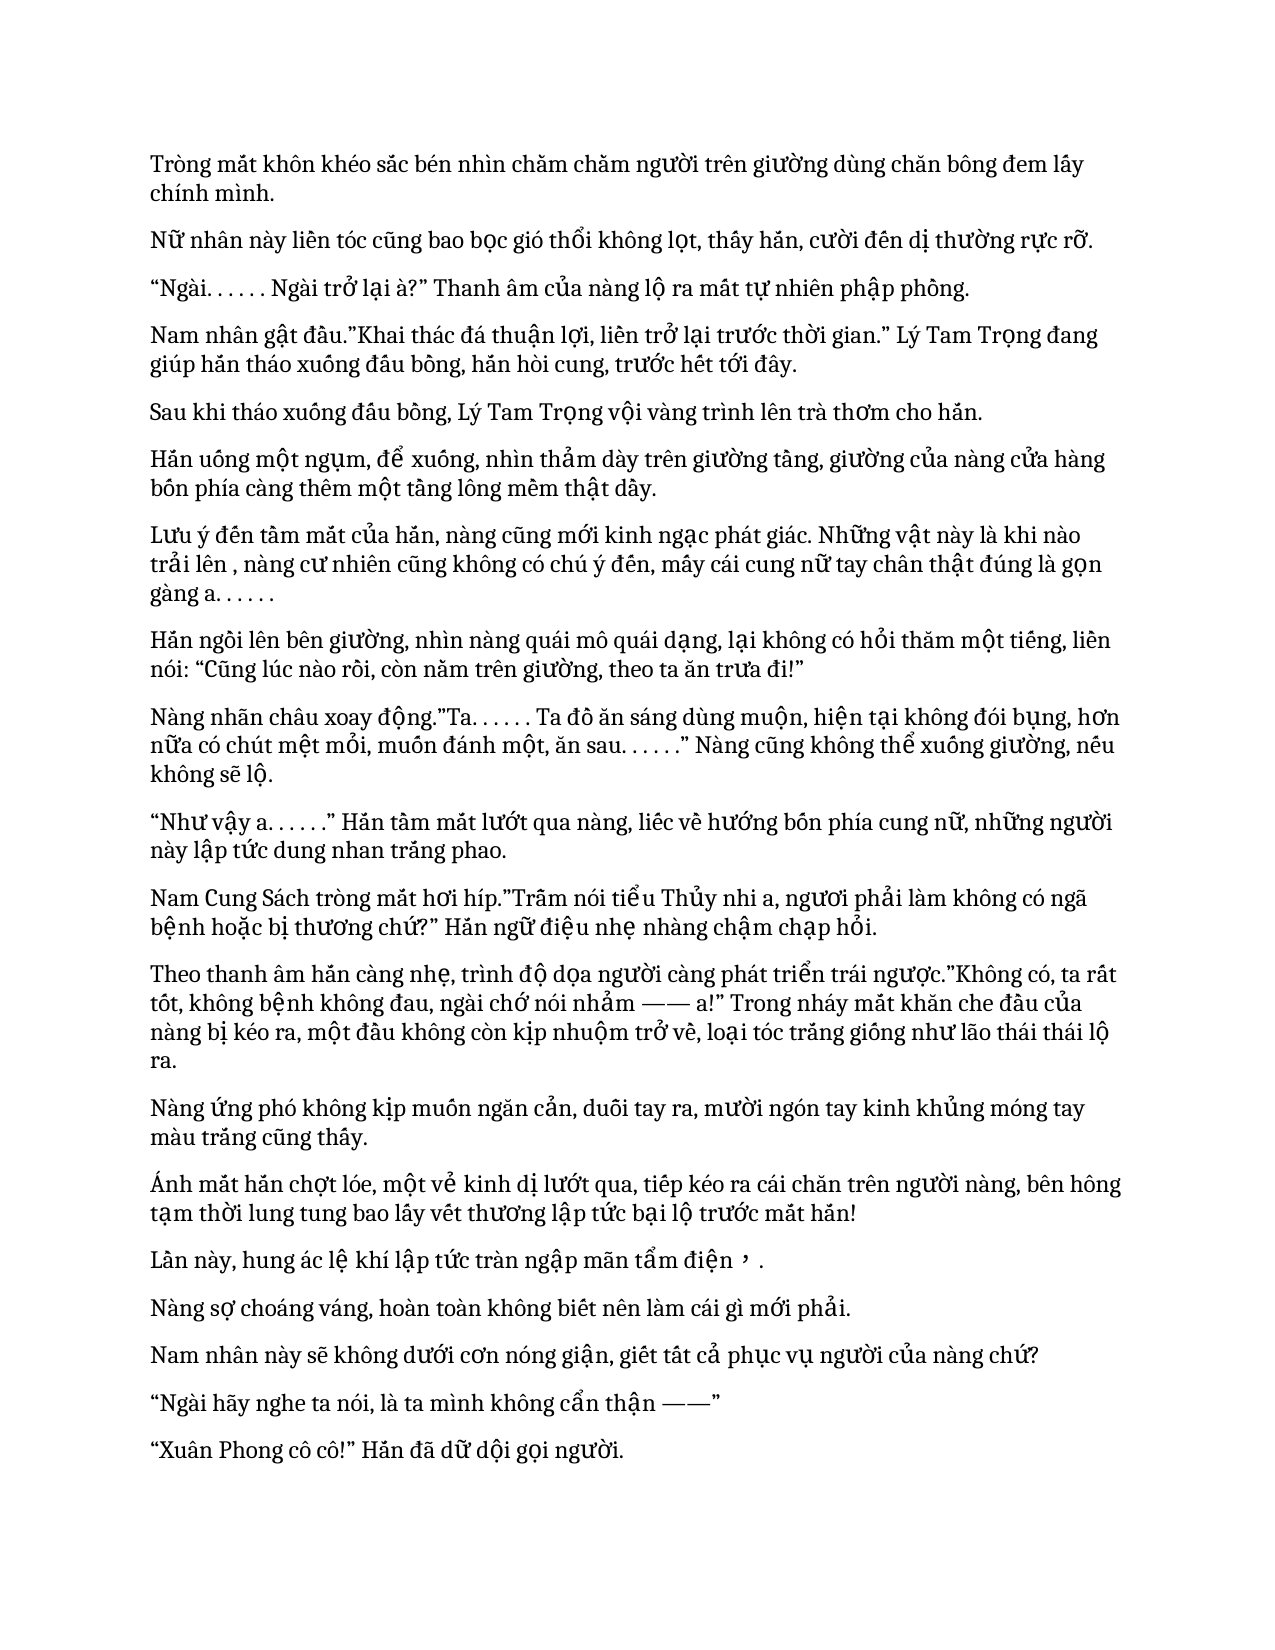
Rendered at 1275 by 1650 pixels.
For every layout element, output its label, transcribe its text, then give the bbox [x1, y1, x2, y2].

text Tròng mắt khôn khéo sắc bén nhìn chằm chằm người trên giường dùng chăn bông đem lấy chính mình. [150, 150, 1125, 207]
text Nàng nhãn châu xoay động.”Ta. . . . . . Ta đồ ăn sáng dùng muộn, hiện tại không đói bụng, hơn nữa có chút mệt mỏi, muốn đánh một, ăn sau. . . . . .” Nàng cũng không thể xuống giường, nếu không sẽ lộ. [150, 702, 1125, 789]
text Nàng ứng phó không kịp muốn ngăn cản, duỗi tay ra, mười ngón tay kinh khủng móng tay màu trắng cũng thấy. [150, 1094, 1125, 1151]
text Nam Cung Sách tròng mắt hơi híp.”Trẫm nói tiểu Thủy nhi a, ngươi phải làm không có ngã bệnh hoặc bị thương chứ?” Hắn ngữ điệu nhẹ nhàng chậm chạp hỏi. [150, 884, 1125, 941]
text Nam nhân này sẽ không dưới cơn nóng giận, giết tất cả phục vụ người của nàng chứ? [150, 1341, 1125, 1370]
text Nữ nhân này liền tóc cũng bao bọc gió thổi không lọt, thấy hắn, cười đến dị thường rực rỡ. [150, 226, 1125, 255]
text Ánh mắt hắn chợt lóe, một vẻ kinh dị lướt qua, tiếp kéo ra cái chăn trên người nàng, bên hông tạm thời lung tung bao lấy vết thương lập tức bại lộ trước mắt hắn! [150, 1170, 1125, 1227]
text “Ngài hãy nghe ta nói, là ta mình không cẩn thận ——” [150, 1389, 1125, 1417]
text Hắn ngồi lên bên giường, nhìn nàng quái mô quái dạng, lại không có hỏi thăm một tiếng, liền nói: “Cũng lúc nào rồi, còn nằm trên giường, theo ta ăn trưa đi!” [150, 626, 1125, 684]
text “Xuân Phong cô cô!” Hắn đã dữ dội gọi người. [150, 1436, 1125, 1465]
text Nàng sợ choáng váng, hoàn toàn không biết nên làm cái gì mới phải. [150, 1294, 1125, 1322]
text Sau khi tháo xuống đấu bồng, Lý Tam Trọng vội vàng trình lên trà thơm cho hắn. [150, 397, 1125, 426]
text Nam nhân gật đầu.”Khai thác đá thuận lợi, liền trở lại trước thời gian.” Lý Tam Trọng đang giúp hắn tháo xuống đấu bồng, hắn hòi cung, trước hết tới đây. [150, 321, 1125, 379]
text Lưu ý đến tầm mắt của hắn, nàng cũng mới kinh ngạc phát giác. Những vật này là khi nào trải lên , nàng cư nhiên cũng không có chú ý đến, mấy cái cung nữ tay chân thật đúng là gọn gàng a. . . . . . [150, 521, 1125, 607]
text Hắn uống một ngụm, để xuống, nhìn thảm dày trên giường tầng, giường của nàng cửa hàng bốn phía càng thêm một tầng lông mềm thật dầy. [150, 445, 1125, 502]
text Lần này, hung ác lệ khí lập tức tràn ngập mãn tẩm điện，. [150, 1246, 1125, 1275]
text Theo thanh âm hắn càng nhẹ, trình độ dọa người càng phát triển trái ngược.”Không có, ta rất tốt, không bệnh không đau, ngài chớ nói nhảm —— a!” Trong nháy mắt khăn che đầu của nàng bị kéo ra, một đầu không còn kịp nhuộm trở về, loại tóc trắng giống như lão thái thái lộ ra. [150, 960, 1125, 1075]
text “Như vậy a. . . . . .” Hắn tầm mắt lướt qua nàng, liếc về hướng bốn phía cung nữ, những người này lập tức dung nhan trắng phao. [150, 807, 1125, 865]
text “Ngài. . . . . . Ngài trở lại à?” Thanh âm của nàng lộ ra mất tự nhiên phập phồng. [150, 274, 1125, 302]
